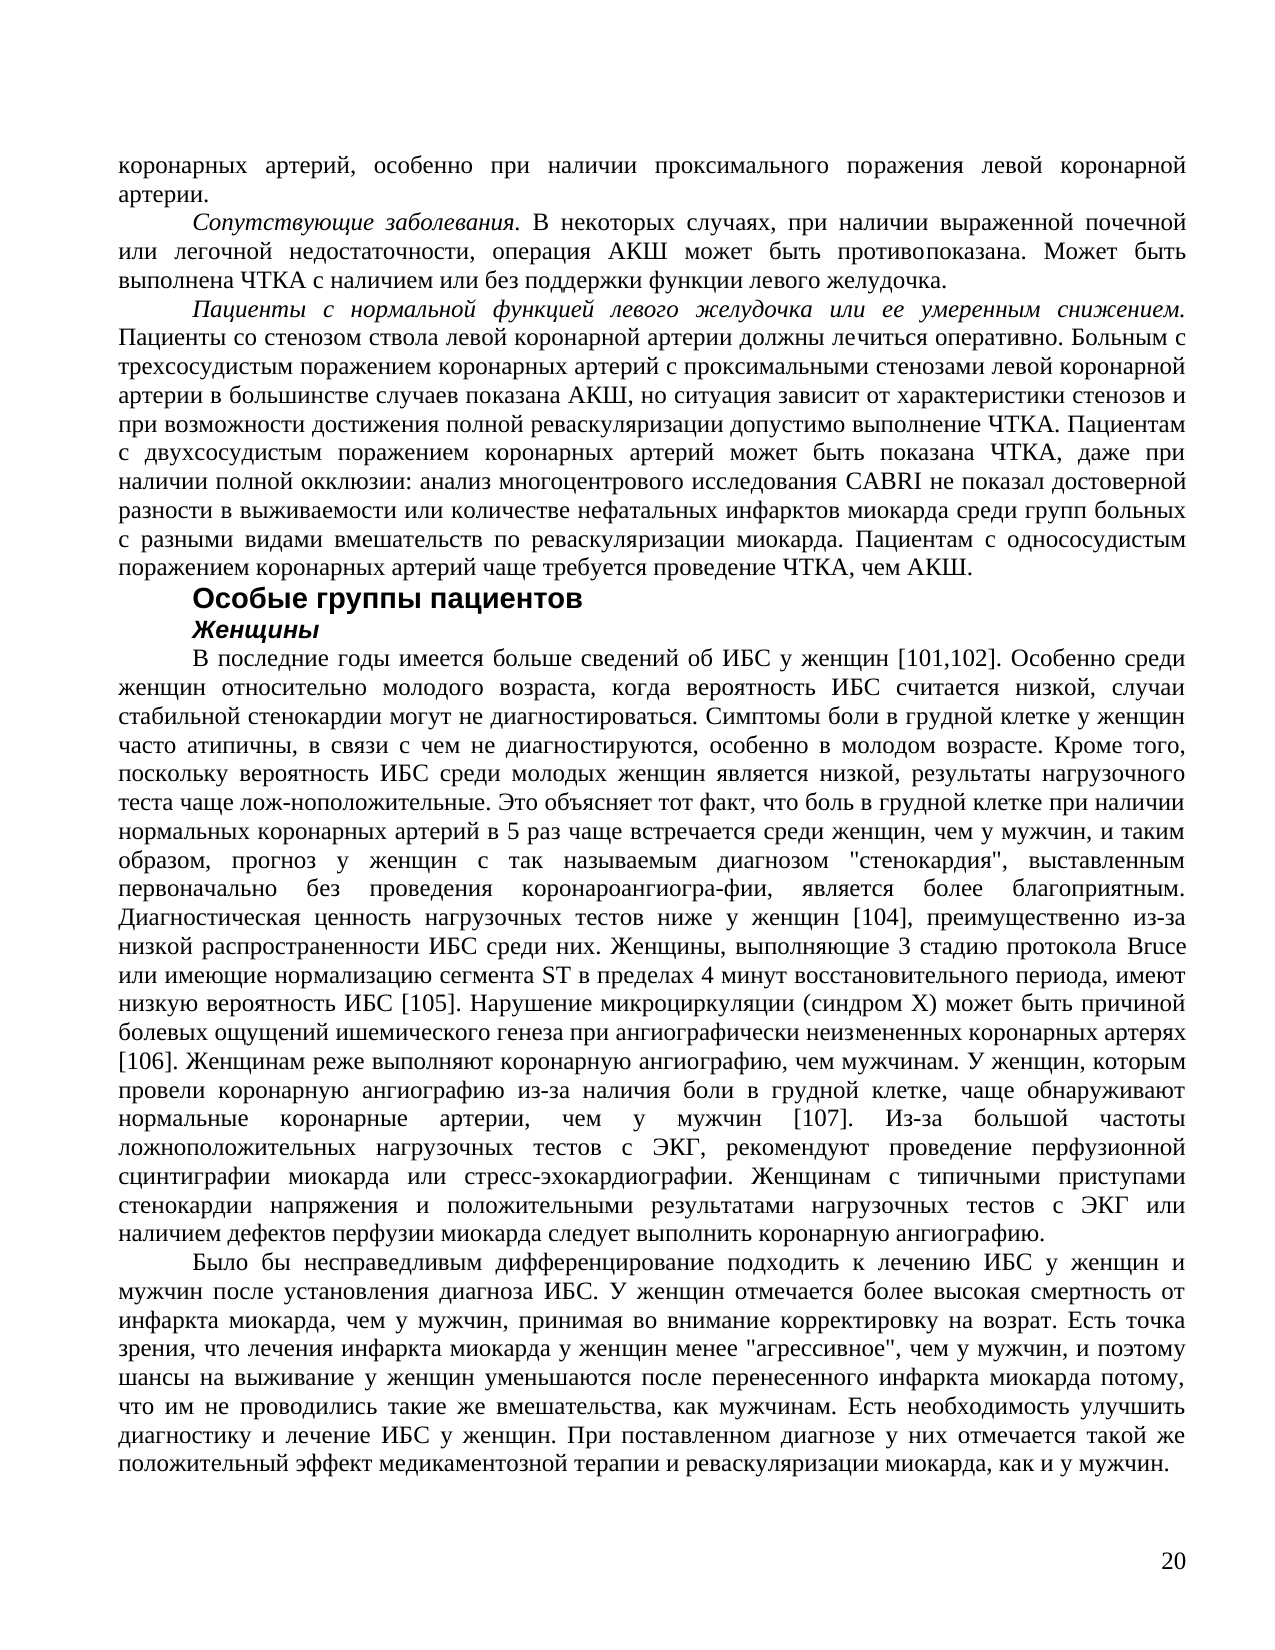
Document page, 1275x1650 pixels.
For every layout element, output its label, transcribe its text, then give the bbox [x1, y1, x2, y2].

text Пациенты с нормальной функцией левого желудочка или ее умеренным снижением. Пациенты со стенозом ствола левой коронарной артерии должны лечиться оперативно. Больным с трехсосудистым поражением коронарных артерий с проксимальными стенозами левой коронарной артерии в большинстве случаев показана АКШ, но ситуация зависит от характеристики стенозов и при возможности достижения полной реваскуляризации допустимо выполнение ЧТКА. Пациентам с двухсосудистым поражением коронарных артерий может быть показана ЧТКА, даже при наличии полной окклюзии: анализ многоцентрового исследования CABRI не показал достоверной разности в выживаемости или количестве нефатальных инфарктов миокарда среди групп больных с разными видами вмешательств по реваскуляризации миокарда. Пациентам с однососудистым поражением коронарных артерий чаще требуется проведение ЧТКА, чем АКШ. [118, 294, 1186, 581]
text В последние годы имеется больше сведений об ИБС у женщин [101,102]. Особенно среди женщин относительно молодого возраста, когда вероятность ИБС считается низкой, случаи стабильной стенокардии могут не диагностироваться. Симптомы боли в грудной клетке у женщин часто атипичны, в связи с чем не диагностируются, особенно в молодом возрасте. Кроме того, поскольку вероятность ИБС среди молодых женщин является низкой, результаты нагрузочного теста чаще лож-ноположительные. Это объясняет тот факт, что боль в грудной клетке при наличии нормальных коронарных артерий в 5 раз чаще встречается среди женщин, чем у мужчин, и таким образом, прогноз у женщин с так называемым диагнозом "стенокардия", выставленным первоначально без проведения коронароангиогра-фии, является более благоприятным. Диагностическая ценность нагрузочных тестов ниже у женщин [104], преимущественно из-за низкой распространенности ИБС среди них. Женщины, выполняющие 3 стадию протокола Bruce или имеющие нормализацию сегмента ST в пределах 4 минут восстановительного периода, имеют низкую вероятность ИБС [105]. Нарушение микроциркуляции (синдром X) может быть причиной болевых ощущений ишемического генеза при ангиографически неизмененных коронарных артерях [106]. Женщинам реже выполняют коронарную ангиографию, чем мужчинам. У женщин, которым провели коронарную ангиографию из-за наличия боли в грудной клетке, чаще обнаруживают нормальные коронарные артерии, чем у мужчин [107]. Из-за большой частоты ложноположительных нагрузочных тестов с ЭКГ, рекомендуют проведение перфузионной сцинтиграфии миокарда или стресс-эхокардиографии. Женщинам с типичными приступами стенокардии напряжения и положительными результатами нагрузочных тестов с ЭКГ или наличием дефектов перфузии миокарда следует выполнить коронарную ангиографию. [118, 643, 1186, 1247]
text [118, 150, 1186, 207]
text Сопутствующие заболевания. В некоторых случаях, при наличии выраженной почечной или легочной недостаточности, операция АКШ может быть противопоказана. Может быть выполнена ЧТКА с наличием или без поддержки функции левого желудочка. [118, 207, 1186, 294]
subtitle Женщины [118, 615, 1186, 643]
text Было бы несправедливым дифференцирование подходить к лечению ИБС у женщин и мужчин после установления диагноза ИБС. У женщин отмечается более высокая смертность от инфаркта миокарда, чем у мужчин, принимая во внимание корректировку на возрат. Есть точка зрения, что лечения инфаркта миокарда у женщин менее "агрессивное", чем у мужчин, и поэтому шансы на выживание у женщин уменьшаются после перенесенного инфаркта миокарда потому, что им не проводились такие же вмешательства, как мужчинам. Есть необходимость улучшить диагностику и лечение ИБС у женщин. При поставленном диагнозе у них отмечается такой же положительный эффект медикаментозной терапии и реваскуляризации миокарда, как и у мужчин. [118, 1247, 1186, 1477]
subtitle Особые группы пациентов [118, 581, 1186, 615]
